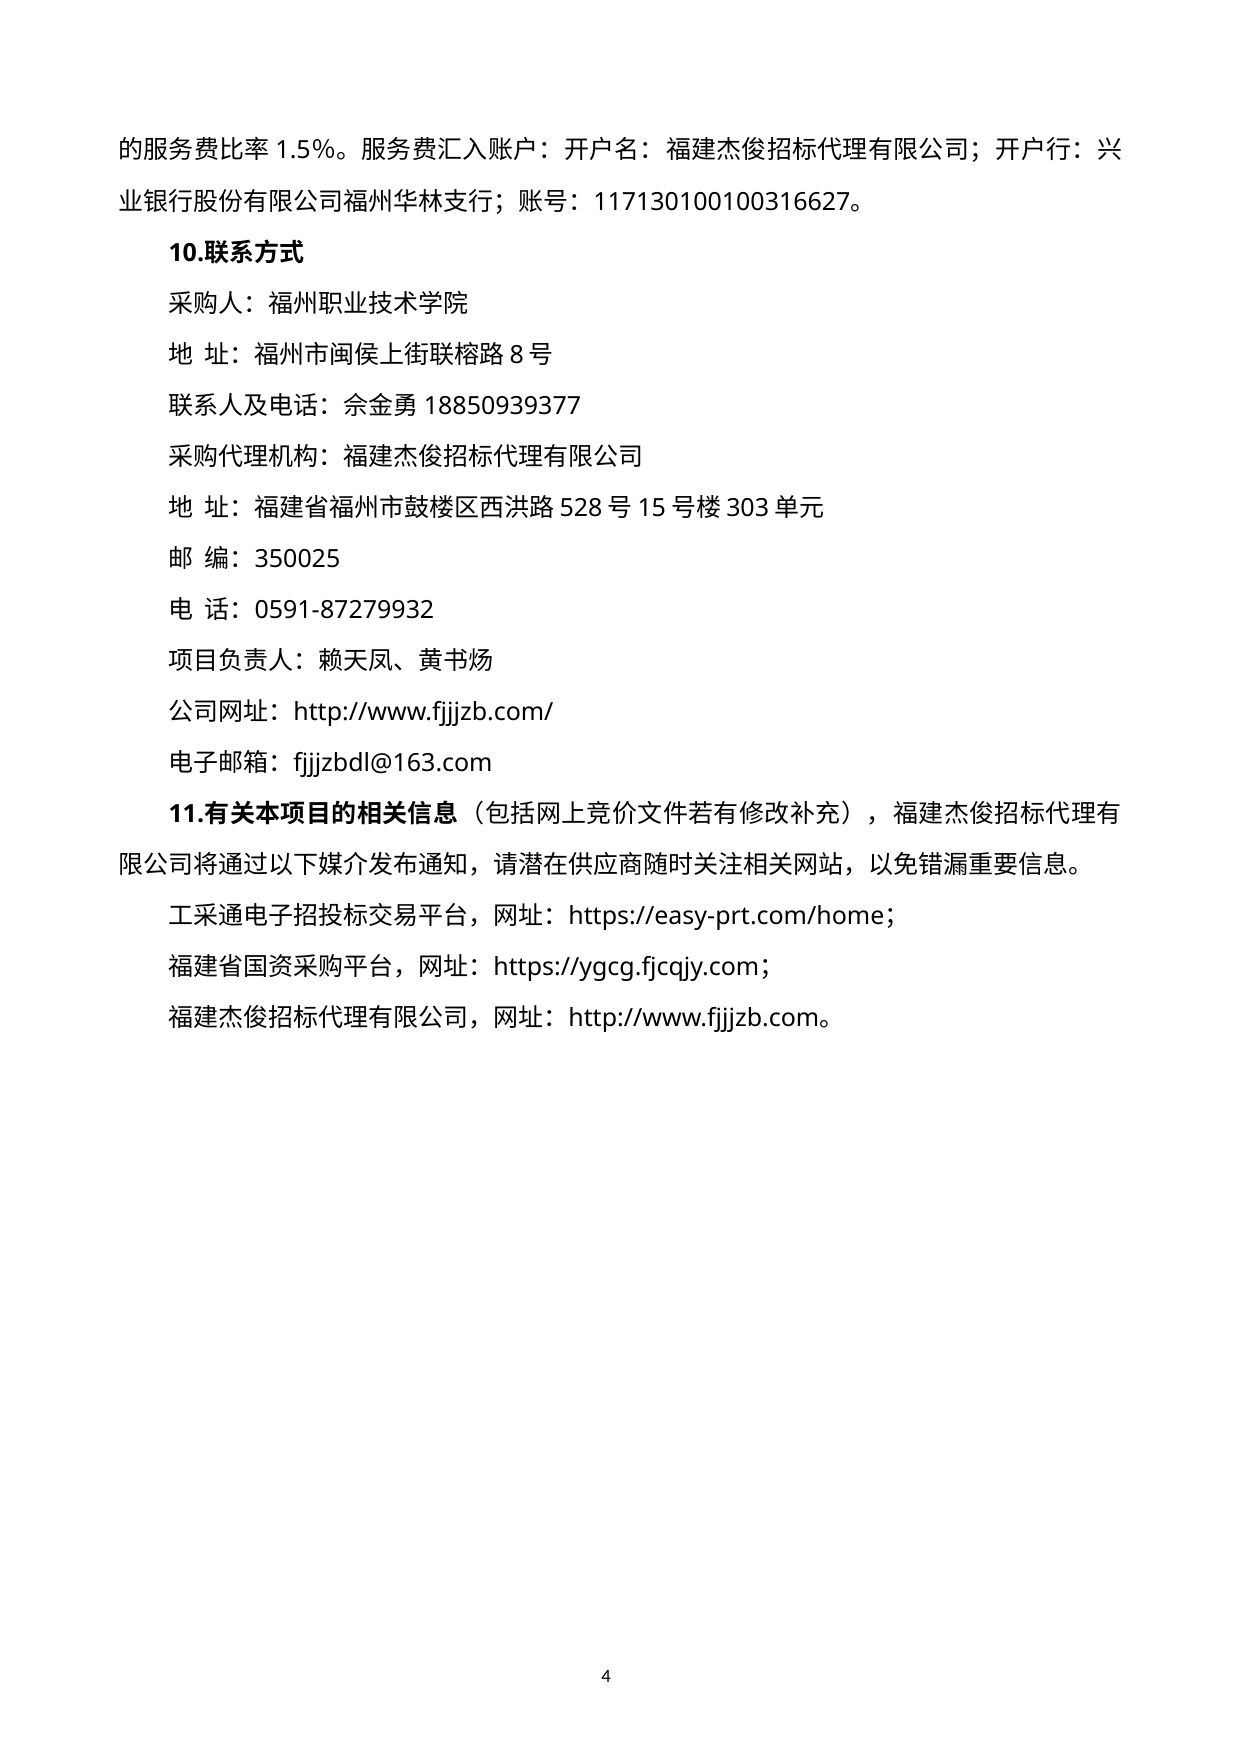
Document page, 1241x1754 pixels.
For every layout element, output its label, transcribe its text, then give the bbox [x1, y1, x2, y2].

text 采购人：福州职业技术学院 [118, 271, 1122, 322]
text 采购代理机构：福建杰俊招标代理有限公司 [118, 424, 1122, 475]
text 工采通电子招投标交易平台，网址：https://easy-prt.com/home； [118, 884, 1122, 935]
text 电 话：0591-87279932 [118, 577, 1122, 628]
text 电子邮箱：fjjjzbdl@163.com [118, 731, 1122, 782]
text 10.联系方式 [118, 220, 1122, 271]
text 公司网址：http://www.fjjjzb.com/ [118, 679, 1122, 731]
text 福建杰俊招标代理有限公司，网址：http://www.fjjjzb.com。 [118, 986, 1122, 1037]
text 11.有关本项目的相关信息（包括网上竞价文件若有修改补充），福建杰俊招标代理有限公司将通过以下媒介发布通知，请潜在供应商随时关注相关网站，以免错漏重要信息。 [118, 782, 1122, 884]
text 福建省国资采购平台，网址：https://ygcg.fjcqjy.com； [118, 935, 1122, 986]
text 联系人及电话：佘金勇 18850939377 [118, 373, 1122, 424]
text 项目负责人：赖天凤、黄书炀 [118, 628, 1122, 679]
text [118, 118, 1122, 220]
text 地 址：福州市闽侯上街联榕路8号 [118, 322, 1122, 373]
text 邮 编：350025 [118, 526, 1122, 577]
text 地 址：福建省福州市鼓楼区西洪路528号15号楼303单元 [118, 475, 1122, 526]
